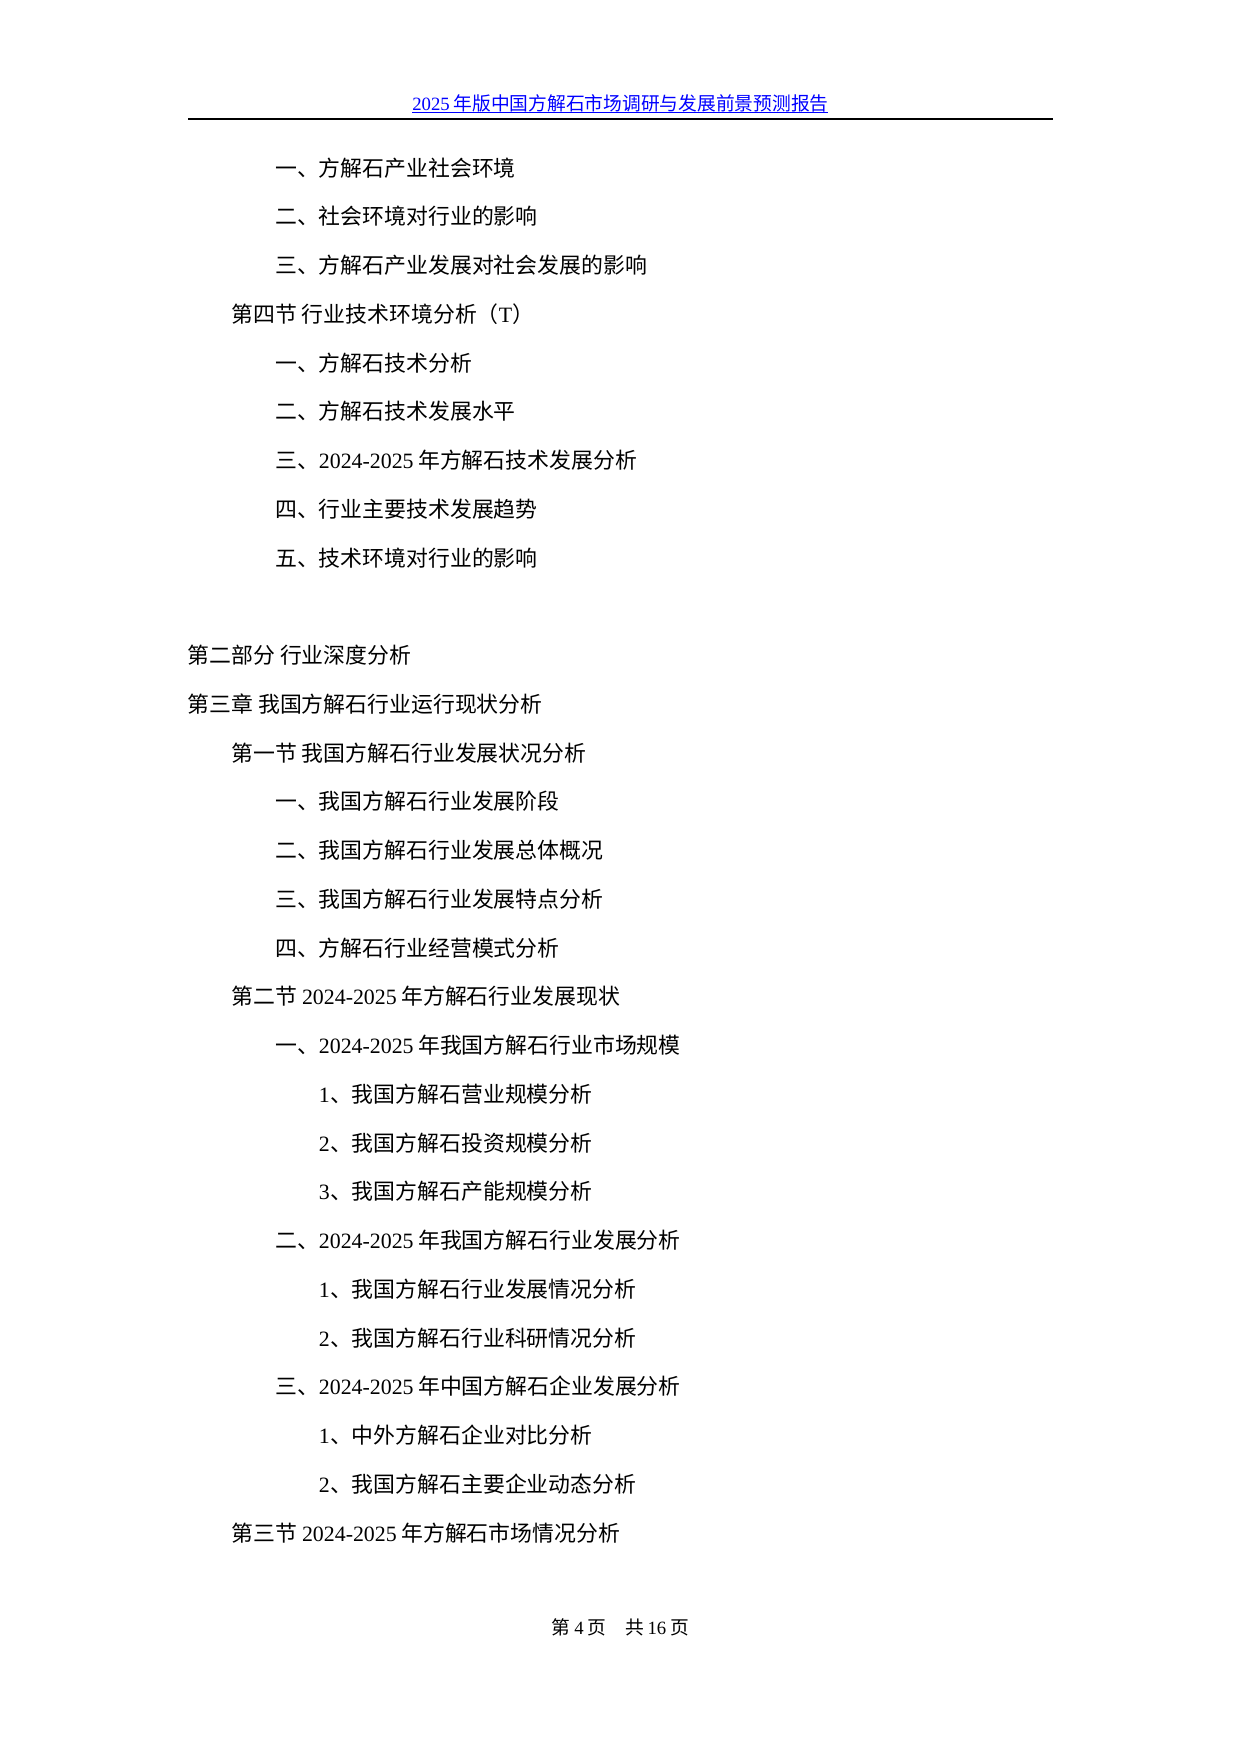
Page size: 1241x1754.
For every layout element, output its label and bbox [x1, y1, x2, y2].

text [187, 150, 1053, 1548]
